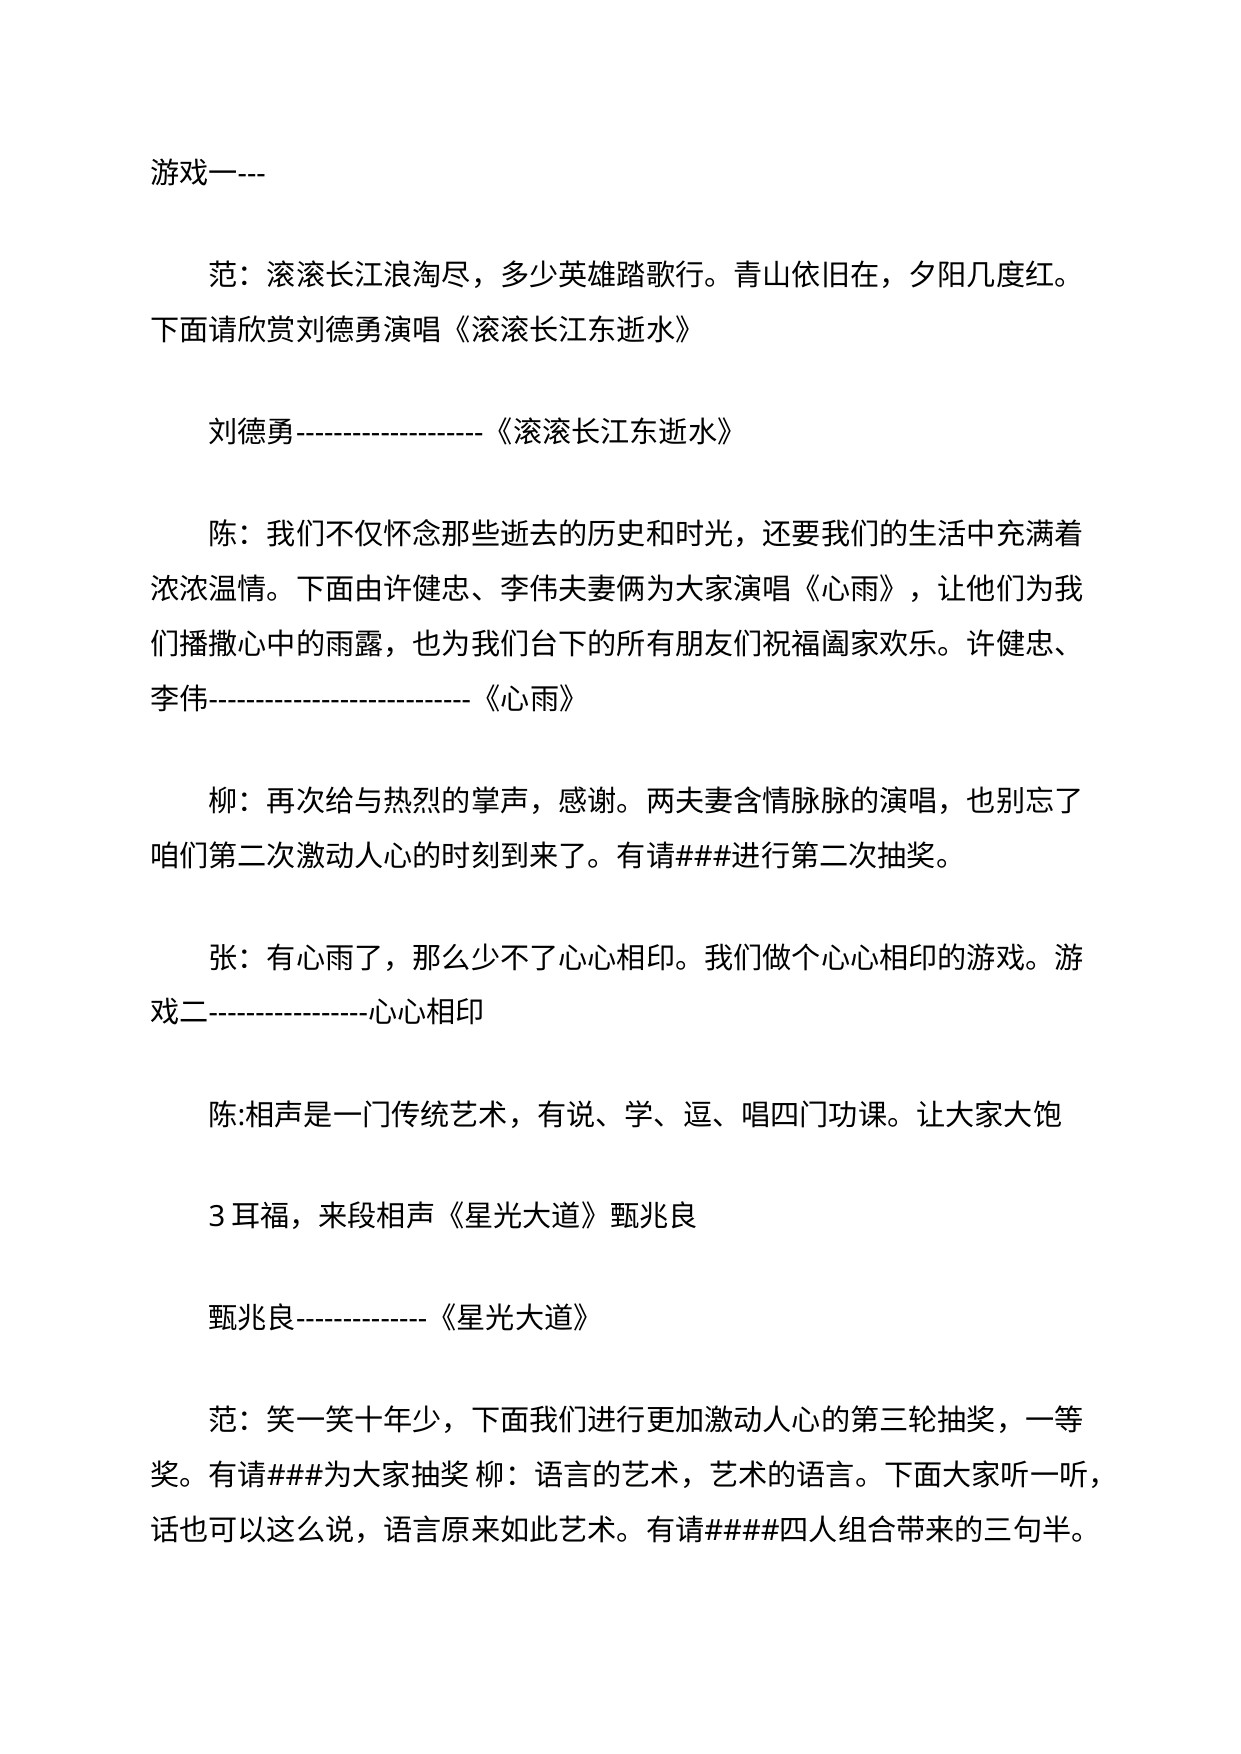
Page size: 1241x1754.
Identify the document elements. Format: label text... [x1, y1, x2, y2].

text 甄兆良--------------《星光大道》 [150, 1295, 1090, 1337]
text 范：滚滚长江浪淘尽，多少英雄踏歌行。青山依旧在，夕阳几度红。下面请欣赏刘德勇演唱《滚滚长江东逝水》 [150, 252, 1090, 349]
text 张：有心雨了，那么少不了心心相印。我们做个心心相印的游戏。游戏二-----------------心心相印 [150, 934, 1090, 1031]
text 范：笑一笑十年少，下面我们进行更加激动人心的第三轮抽奖，一等奖。有请###为大家抽奖 柳：语言的艺术，艺术的语言。下面大家听一听，话也可以这么说，语言原来如此艺术。有请####四人组合带来的三句半。 [150, 1397, 1090, 1549]
text 柳：再次给与热烈的掌声，感谢。两夫妻含情脉脉的演唱，也别忘了咱们第二次激动人心的时刻到来了。有请###进行第二次抽奖。 [150, 777, 1090, 874]
text 陈：我们不仅怀念那些逝去的历史和时光，还要我们的生活中充满着浓浓温情。下面由许健忠、李伟夫妻俩为大家演唱《心雨》，让他们为我们播撒心中的雨露，也为我们台下的所有朋友们祝福阖家欢乐。许健忠、李伟----------------------------《心雨》 [150, 511, 1090, 718]
text 刘德勇--------------------《滚滚长江东逝水》 [150, 409, 1090, 451]
text 陈:相声是一门传统艺术，有说、学、逗、唱四门功课。让大家大饱 [150, 1091, 1090, 1133]
text 3耳福，来段相声《星光大道》甄兆良 [150, 1193, 1090, 1235]
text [150, 150, 1090, 192]
